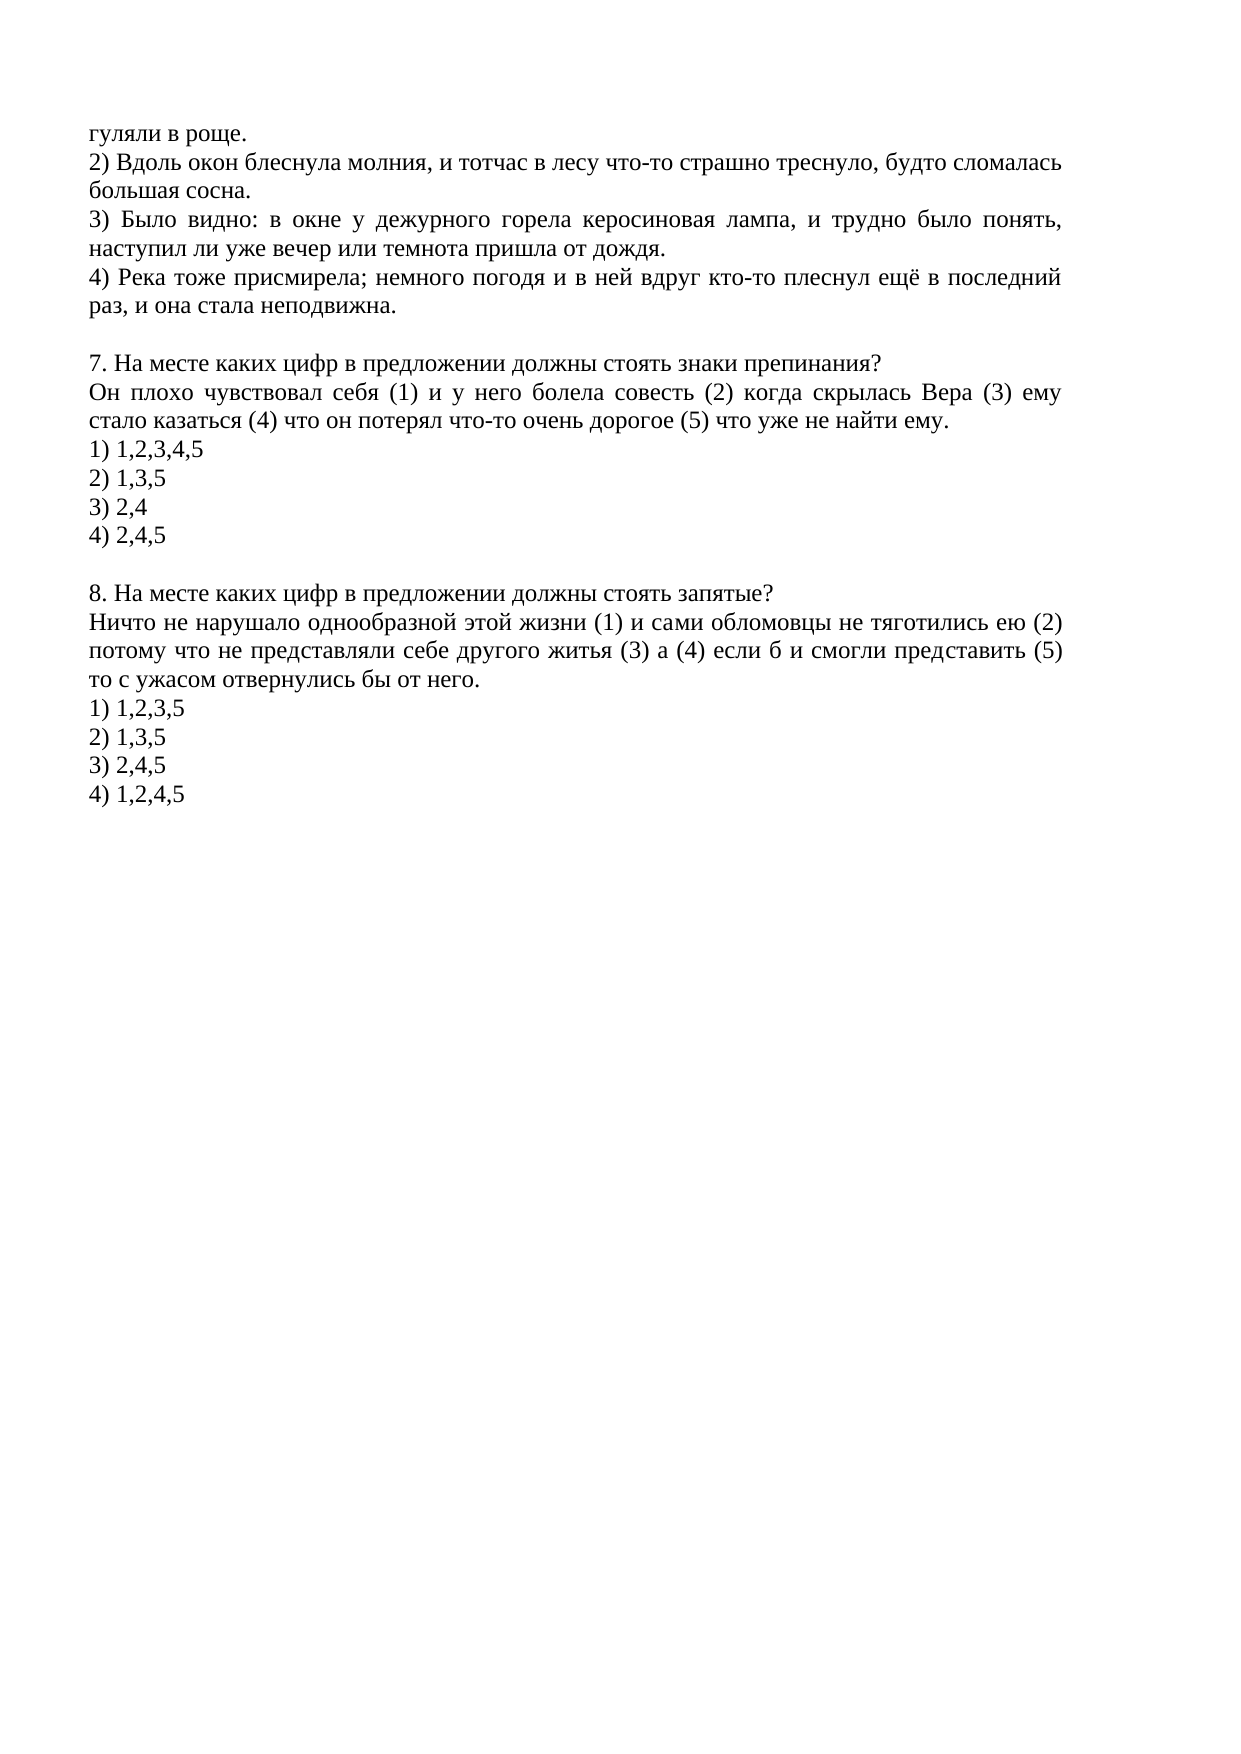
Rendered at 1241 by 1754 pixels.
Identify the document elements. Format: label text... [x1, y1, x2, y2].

text 8. На месте каких цифр в предложении должны стоять запятые? [89, 578, 1063, 607]
text 4) 2,4,5 [89, 521, 1063, 549]
text 2) 1,3,5 [89, 463, 1063, 492]
text 2) 1,3,5 [89, 722, 1063, 751]
text 7. На месте каких цифр в предложении должны стоять знаки препинания? [89, 348, 1063, 377]
text 1) 1,2,3,5 [89, 693, 1063, 722]
text 4) 1,2,4,5 [89, 779, 1063, 808]
text 1) 1,2,3,4,5 [89, 434, 1063, 463]
text 3) 2,4,5 [89, 751, 1063, 779]
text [89, 118, 1063, 147]
text Ничто не нарушало однообразной этой жизни (1) и сами обломовцы не тяготились ею (2) потому что не представляли себе другого житья (3) а (4) если б и смогли представить (5) то с ужасом отвернулись бы от него. [89, 607, 1063, 693]
text 2) Вдоль окон блеснула молния, и тотчас в лесу что-то страшно треснуло, будто сломалась большая сосна. [89, 147, 1063, 204]
text Он плохо чувствовал себя (1) и у него болела совесть (2) когда скрылась Вера (3) ему стало казаться (4) что он потерял что-то очень дорогое (5) что уже не найти ему. [89, 377, 1063, 434]
text 3) Было видно: в окне у дежурного горела керосиновая лампа, и трудно было понять, наступил ли уже вечер или темнота пришла от дождя. [89, 204, 1063, 262]
text 3) 2,4 [89, 492, 1063, 521]
text 4) Река тоже присмирела; немного погодя и в ней вдруг кто-то плеснул ещё в последний раз, и она стала неподвижна. [89, 262, 1063, 319]
